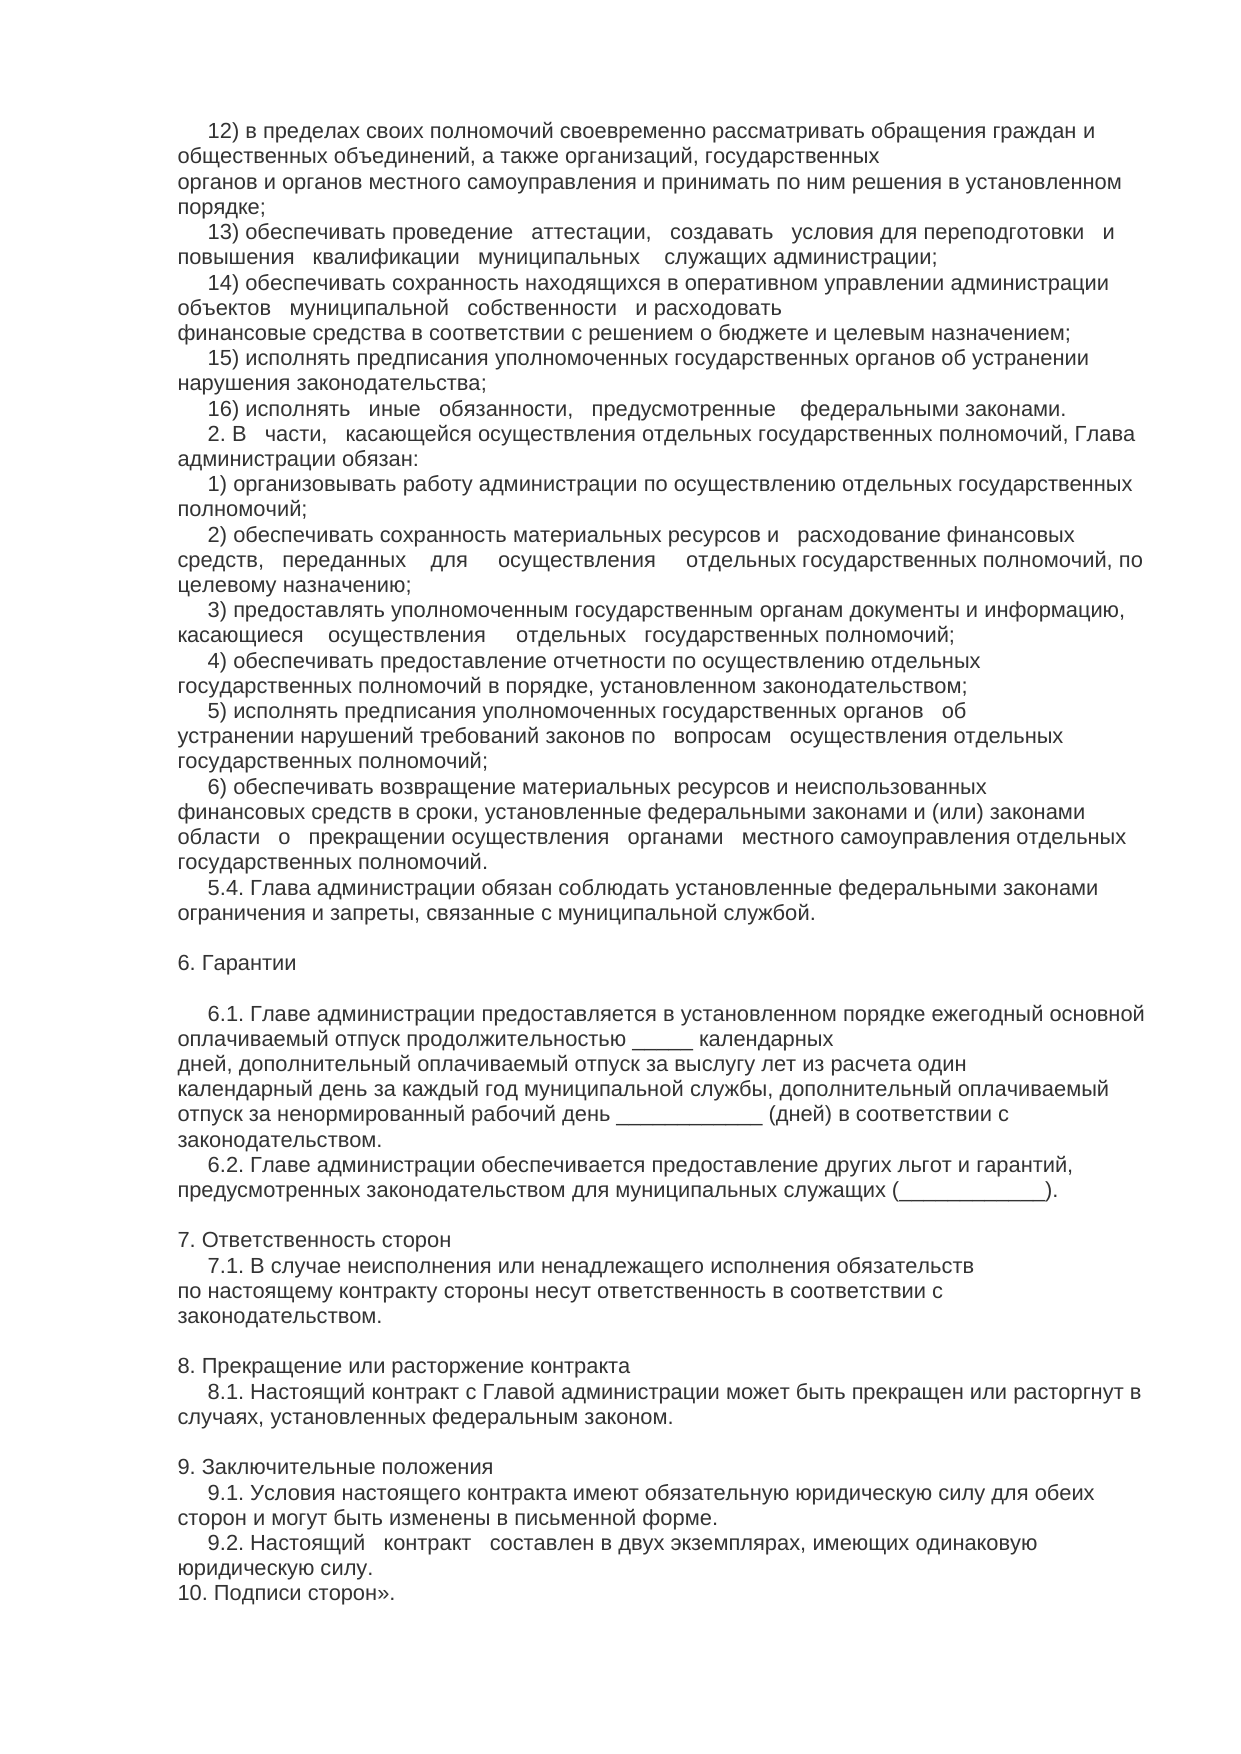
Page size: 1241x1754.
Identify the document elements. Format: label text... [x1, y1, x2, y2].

text 7.1. В случае неисполнения или ненадлежащего исполнения обязательств по настоящему контракту стороны несут ответственность в соответствии с законодательством. [177, 1252, 1152, 1328]
text 16) исполнять иные обязанности, предусмотренные федеральными законами. [177, 395, 1152, 421]
text 15) исполнять предписания уполномоченных государственных органов об устранении нарушения законодательства; [177, 345, 1152, 395]
text 5) исполнять предписания уполномоченных государственных органов об устранении нарушений требований законов по вопросам осуществления отдельных государственных полномочий; [177, 698, 1152, 773]
text 9.2. Настоящий контракт составлен в двух экземплярах, имеющих одинаковую юридическую силу. [177, 1530, 1152, 1580]
text 6. Гарантии [177, 950, 1152, 975]
text 14) обеспечивать сохранность находящихся в оперативном управлении администрации объектов муниципальной собственности и расходовать финансовые средства в соответствии с решением о бюджете и целевым назначением; [177, 269, 1152, 345]
text 10. Подписи сторон». [177, 1580, 1152, 1605]
text 6) обеспечивать возвращение материальных ресурсов и неиспользованных финансовых средств в сроки, установленные федеральными законами и (или) законами области о прекращении осуществления органами местного самоуправления отдельных государственных полномочий. [177, 773, 1152, 874]
text 9. Заключительные положения [177, 1454, 1152, 1479]
text 2) обеспечивать сохранность материальных ресурсов и расходование финансовых средств, переданных для осуществления отдельных государственных полномочий, по целевому назначению; [177, 521, 1152, 597]
text 1) организовывать работу администрации по осуществлению отдельных государственных полномочий; [177, 471, 1152, 521]
text 9.1. Условия настоящего контракта имеют обязательную юридическую силу для обеих сторон и могут быть изменены в письменной форме. [177, 1479, 1152, 1530]
text 13) обеспечивать проведение аттестации, создавать условия для переподготовки и повышения квалификации муниципальных служащих администрации; [177, 219, 1152, 269]
text 7. Ответственность сторон [177, 1227, 1152, 1252]
text 4) обеспечивать предоставление отчетности по осуществлению отдельных государственных полномочий в порядке, установленном законодательством; [177, 647, 1152, 698]
text 8. Прекращение или расторжение контракта [177, 1353, 1152, 1378]
text 3) предоставлять уполномоченным государственным органам документы и информацию, касающиеся осуществления отдельных государственных полномочий; [177, 597, 1152, 647]
text 2. В части, касающейся осуществления отдельных государственных полномочий, Глава администрации обязан: [177, 421, 1152, 471]
text 5.4. Глава администрации обязан соблюдать установленные федеральными законами ограничения и запреты, связанные с муниципальной службой. [177, 874, 1152, 925]
text 6.2. Главе администрации обеспечивается предоставление других льгот и гарантий, предусмотренных законодательством для муниципальных служащих (____________). [177, 1152, 1152, 1202]
text 12) в пределах своих полномочий своевременно рассматривать обращения граждан и общественных объединений, а также организаций, государственных органов и органов местного самоуправления и принимать по ним решения в установленном порядке; [177, 118, 1152, 219]
text 6.1. Главе администрации предоставляется в установленном порядке ежегодный основной оплачиваемый отпуск продолжительностью _____ календарных дней, дополнительный оплачиваемый отпуск за выслугу лет из расчета один календарный день за каждый год муниципальной службы, дополнительный оплачиваемый отпуск за ненормированный рабочий день ____________ (дней) в соответствии с законодательством. [177, 1000, 1152, 1152]
text 8.1. Настоящий контракт с Главой администрации может быть прекращен или расторгнут в случаях, установленных федеральным законом. [177, 1378, 1152, 1429]
